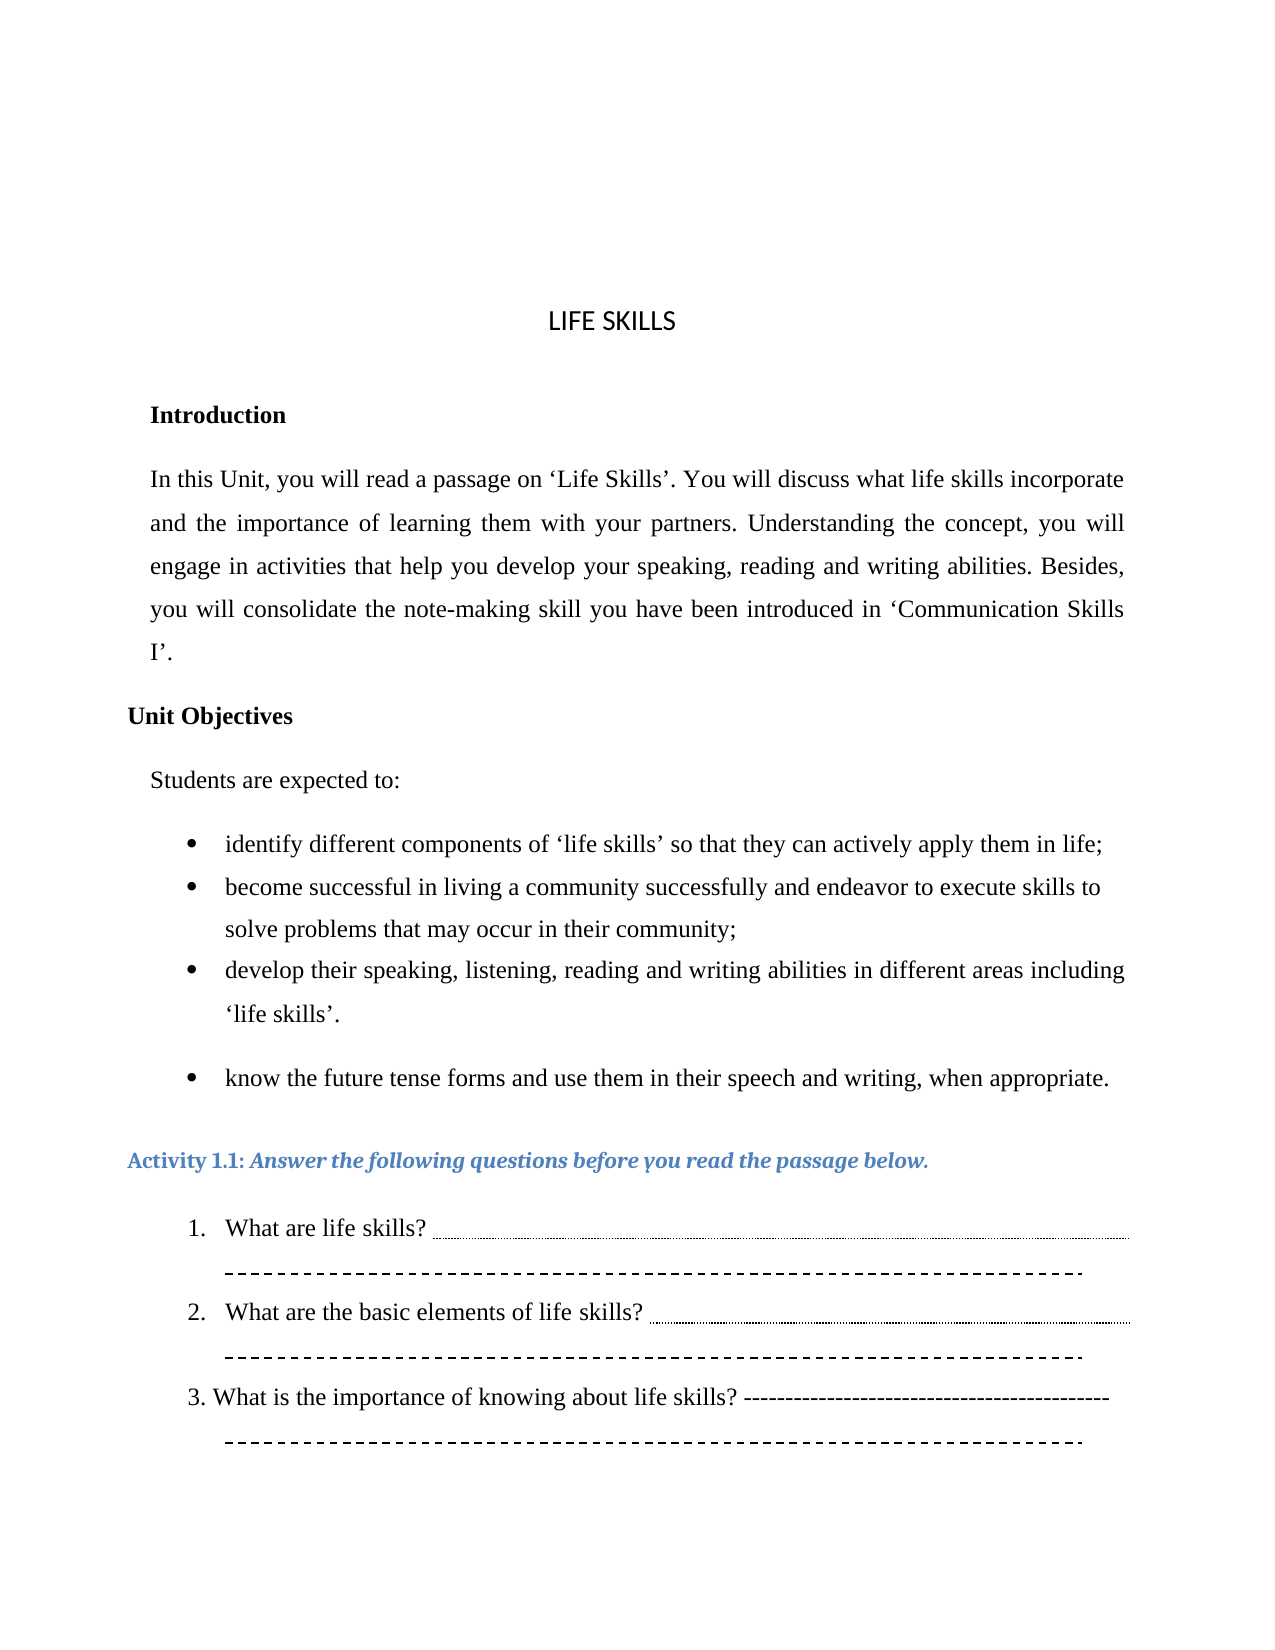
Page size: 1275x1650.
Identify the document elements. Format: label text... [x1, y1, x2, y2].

list become successful in living a community successfully and endeavor to execute skills to solve problems that may occur in their community; [187, 872, 1126, 943]
subtitle Unit Objectives [127, 701, 1212, 730]
list What are life skills? [187, 1213, 1212, 1241]
text LIFE SKILLS [127, 302, 1212, 337]
text Students are expected to: [150, 765, 1212, 794]
list What are the basic elements of life skills? [187, 1297, 1212, 1326]
text In this Unit, you will read a passage on ‘Life Skills’. You will discuss what life skills incorporate and the importance of learning them with your partners. Understanding the concept, you will engage in activities that help you develop your speaking, reading and writing abilities. Besides, you will consolidate the note-making skill you have been introduced in ‘Communication Skills I’. [150, 464, 1126, 666]
list know the future tense forms and use them in their speech and writing, when appropriate. [187, 1063, 1212, 1091]
list identify different components of ‘life skills’ so that they can actively apply them in life; [187, 829, 1212, 858]
subtitle Activity 1.1: Answer the following questions before you read the passage below. [127, 1147, 1212, 1174]
list develop their speaking, listening, reading and writing abilities in different areas including ‘life skills’. [187, 956, 1126, 1027]
text 3. What is the importance of knowing about life skills? -------------------------------------------- [187, 1382, 1212, 1411]
subtitle Introduction [150, 401, 1212, 429]
